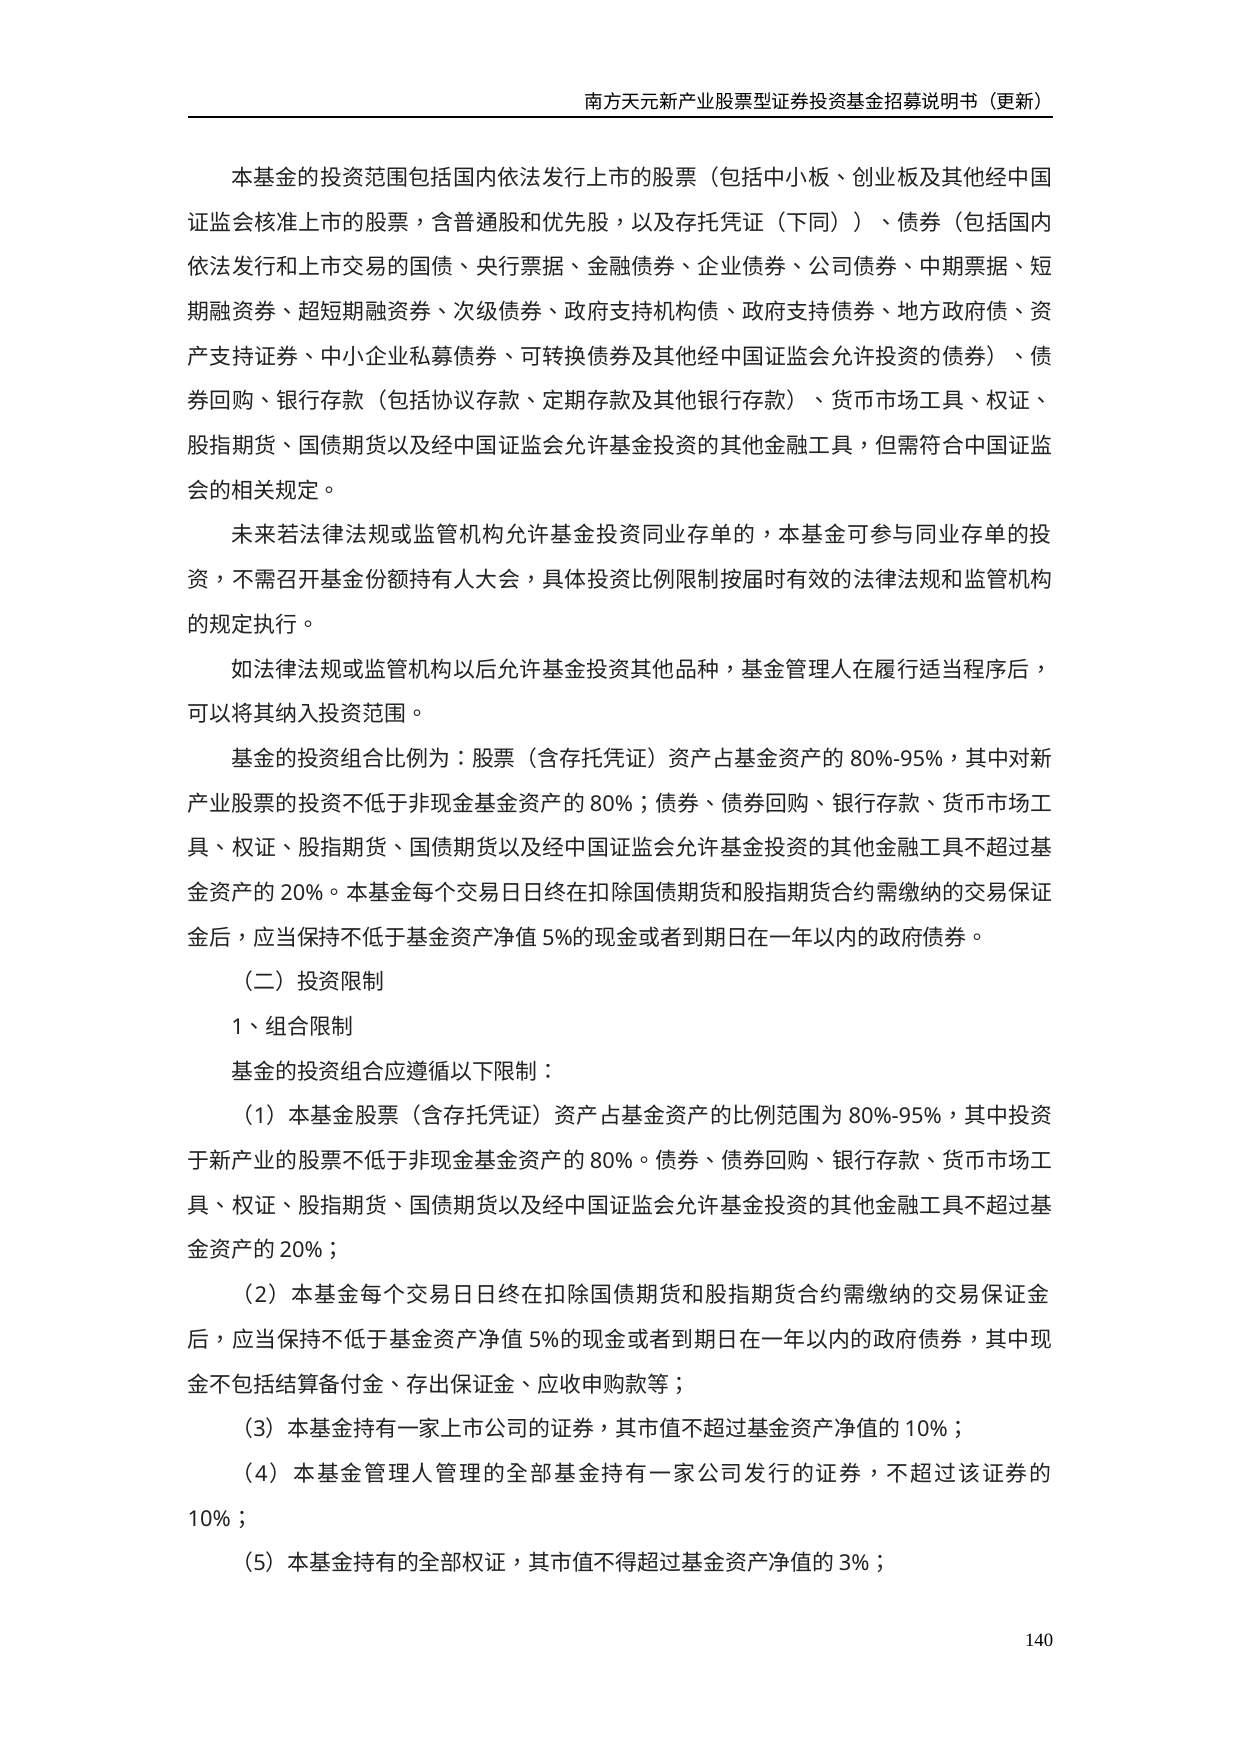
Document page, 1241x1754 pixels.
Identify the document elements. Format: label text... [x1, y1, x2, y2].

text 如法律法规或监管机构以后允许基金投资其他品种，基金管理人在履行适当程序后，可以将其纳入投资范围。 [187, 653, 1053, 728]
text （2）本基金每个交易日日终在扣除国债期货和股指期货合约需缴纳的交易保证金后，应当保持不低于基金资产净值5%的现金或者到期日在一年以内的政府债券，其中现金不包括结算备付金、存出保证金、应收申购款等； [187, 1279, 1053, 1398]
text （1）本基金股票（含存托凭证）资产占基金资产的比例范围为80%-95%，其中投资于新产业的股票不低于非现金基金资产的80%。债券、债券回购、银行存款、货币市场工具、权证、股指期货、国债期货以及经中国证监会允许基金投资的其他金融工具不超过基金资产的20%； [187, 1100, 1053, 1264]
text （3）本基金持有一家上市公司的证券，其市值不超过基金资产净值的10%； [187, 1413, 1053, 1443]
text （5）本基金持有的全部权证，其市值不得超过基金资产净值的3%； [187, 1547, 1053, 1577]
text 未来若法律法规或监管机构允许基金投资同业存单的，本基金可参与同业存单的投资，不需召开基金份额持有人大会，具体投资比例限制按届时有效的法律法规和监管机构的规定执行。 [187, 519, 1053, 639]
text （二）投资限制 [187, 966, 1053, 996]
text 基金的投资组合比例为：股票（含存托凭证）资产占基金资产的80%-95%，其中对新产业股票的投资不低于非现金基金资产的80%；债券、债券回购、银行存款、货币市场工具、权证、股指期货、国债期货以及经中国证监会允许基金投资的其他金融工具不超过基金资产的20%。本基金每个交易日日终在扣除国债期货和股指期货合约需缴纳的交易保证金后，应当保持不低于基金资产净值5%的现金或者到期日在一年以内的政府债券。 [187, 743, 1053, 951]
text 本基金的投资范围包括国内依法发行上市的股票（包括中小板、创业板及其他经中国证监会核准上市的股票，含普通股和优先股，以及存托凭证（下同））、债券（包括国内依法发行和上市交易的国债、央行票据、金融债券、企业债券、公司债券、中期票据、短期融资券、超短期融资券、次级债券、政府支持机构债、政府支持债券、地方政府债、资产支持证券、中小企业私募债券、可转换债券及其他经中国证监会允许投资的债券）、债券回购、银行存款（包括协议存款、定期存款及其他银行存款）、货币市场工具、权证、股指期货、国债期货以及经中国证监会允许基金投资的其他金融工具，但需符合中国证监会的相关规定。 [187, 162, 1053, 504]
text 基金的投资组合应遵循以下限制： [187, 1056, 1053, 1086]
text 1、组合限制 [187, 1011, 1053, 1041]
text （4）本基金管理人管理的全部基金持有一家公司发行的证券，不超过该证券的10%； [187, 1458, 1053, 1532]
